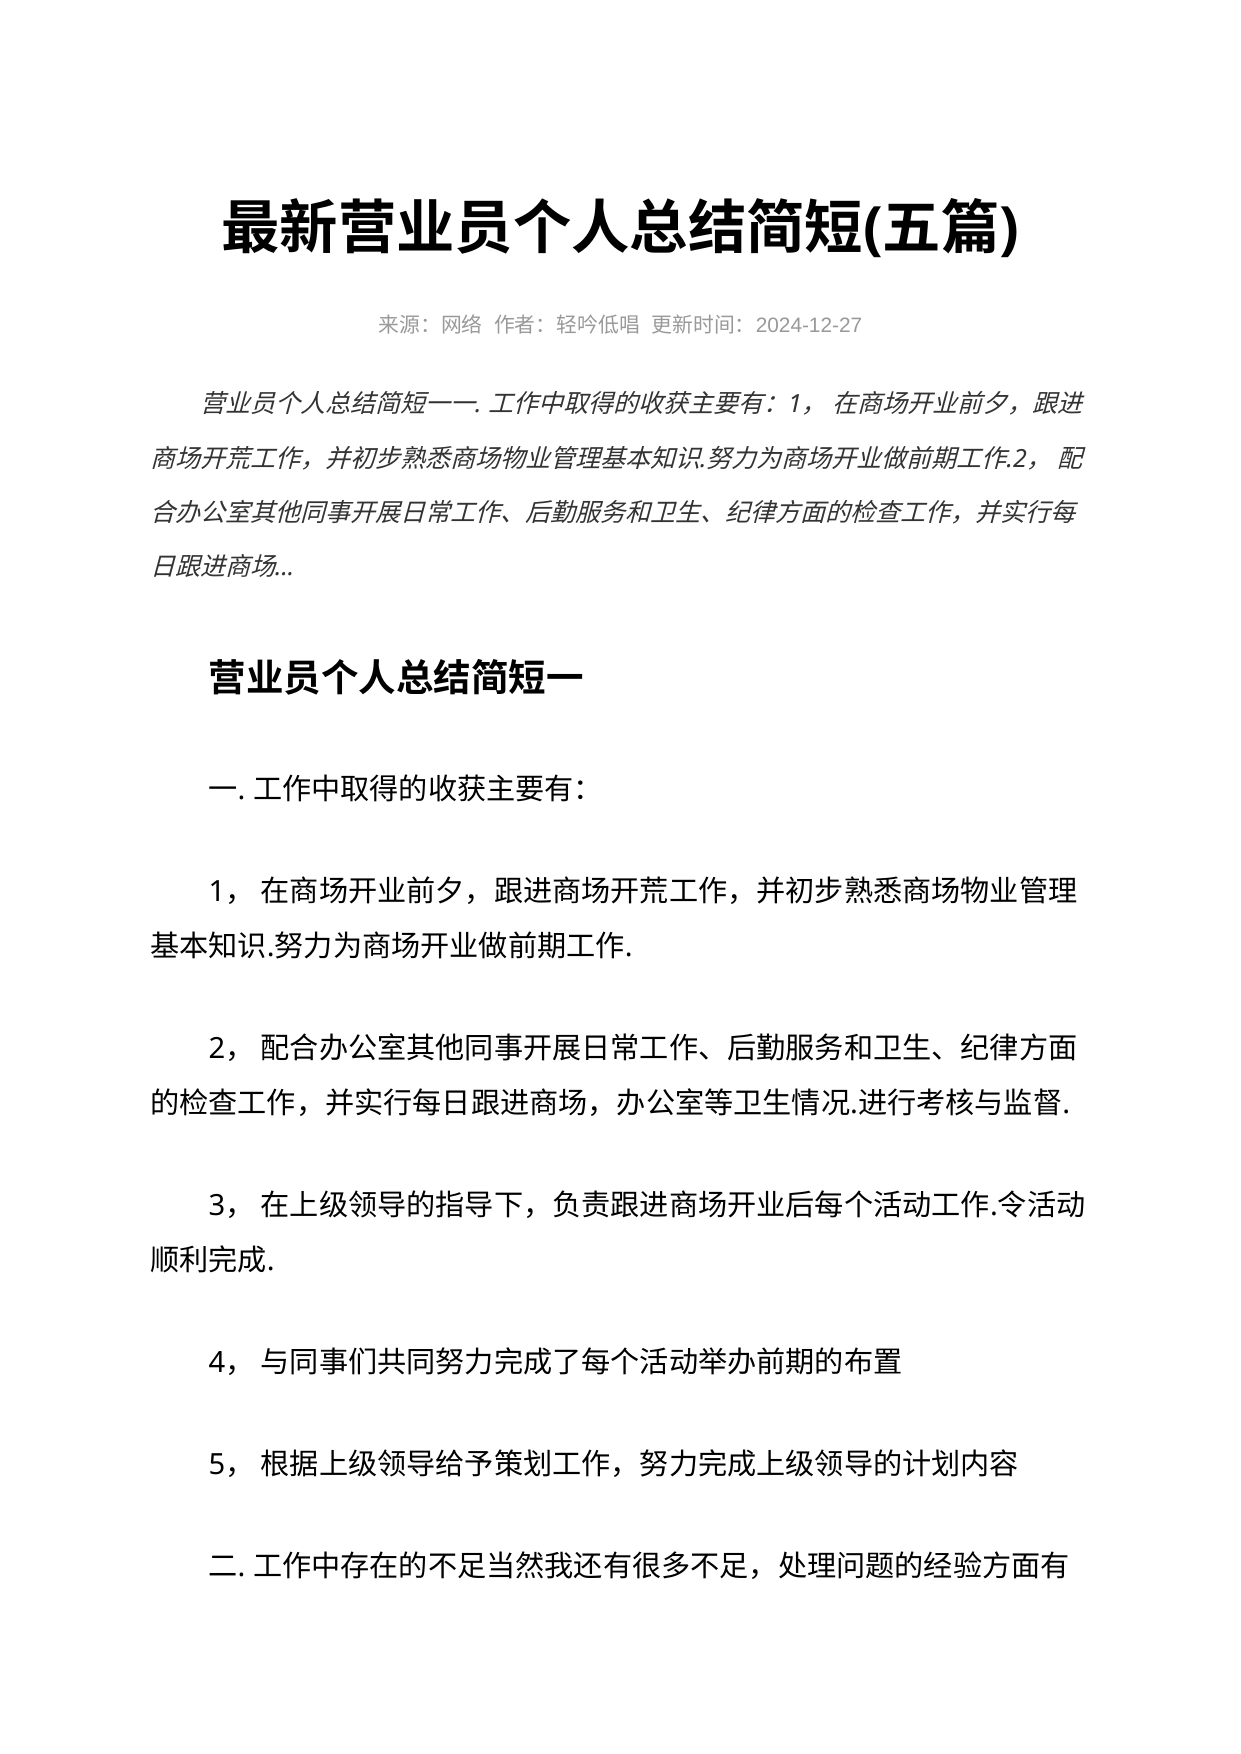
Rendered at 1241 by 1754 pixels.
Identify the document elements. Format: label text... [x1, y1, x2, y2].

subtitle 最新营业员个人总结简短(五篇) [150, 181, 1090, 266]
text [150, 1542, 1090, 1585]
text 3， 在上级领导的指导下，负责跟进商场开业后每个活动工作.令活动顺利完成. [150, 1181, 1090, 1279]
text 营业员个人总结简短一一. 工作中取得的收获主要有：1， 在商场开业前夕，跟进商场开荒工作，并初步熟悉商场物业管理基本知识.努力为商场开业做前期工作.2， 配合办公室其他同事开展日常工作、后勤服务和卫生、纪律方面的检查工作，并实行每日跟进商场... [150, 384, 1090, 583]
text 2， 配合办公室其他同事开展日常工作、后勤服务和卫生、纪律方面的检查工作，并实行每日跟进商场，办公室等卫生情况.进行考核与监督. [150, 1024, 1090, 1122]
text 来源：网络 作者：轻吟低唱 更新时间：2024-12-27 [150, 313, 1090, 337]
text 1， 在商场开业前夕，跟进商场开荒工作，并初步熟悉商场物业管理基本知识.努力为商场开业做前期工作. [150, 867, 1090, 965]
text 4， 与同事们共同努力完成了每个活动举办前期的布置 [150, 1338, 1090, 1381]
text 一. 工作中取得的收获主要有： [150, 766, 1090, 808]
text 营业员个人总结简短一 [150, 648, 1090, 702]
text 5， 根据上级领导给予策划工作，努力完成上级领导的计划内容 [150, 1440, 1090, 1483]
